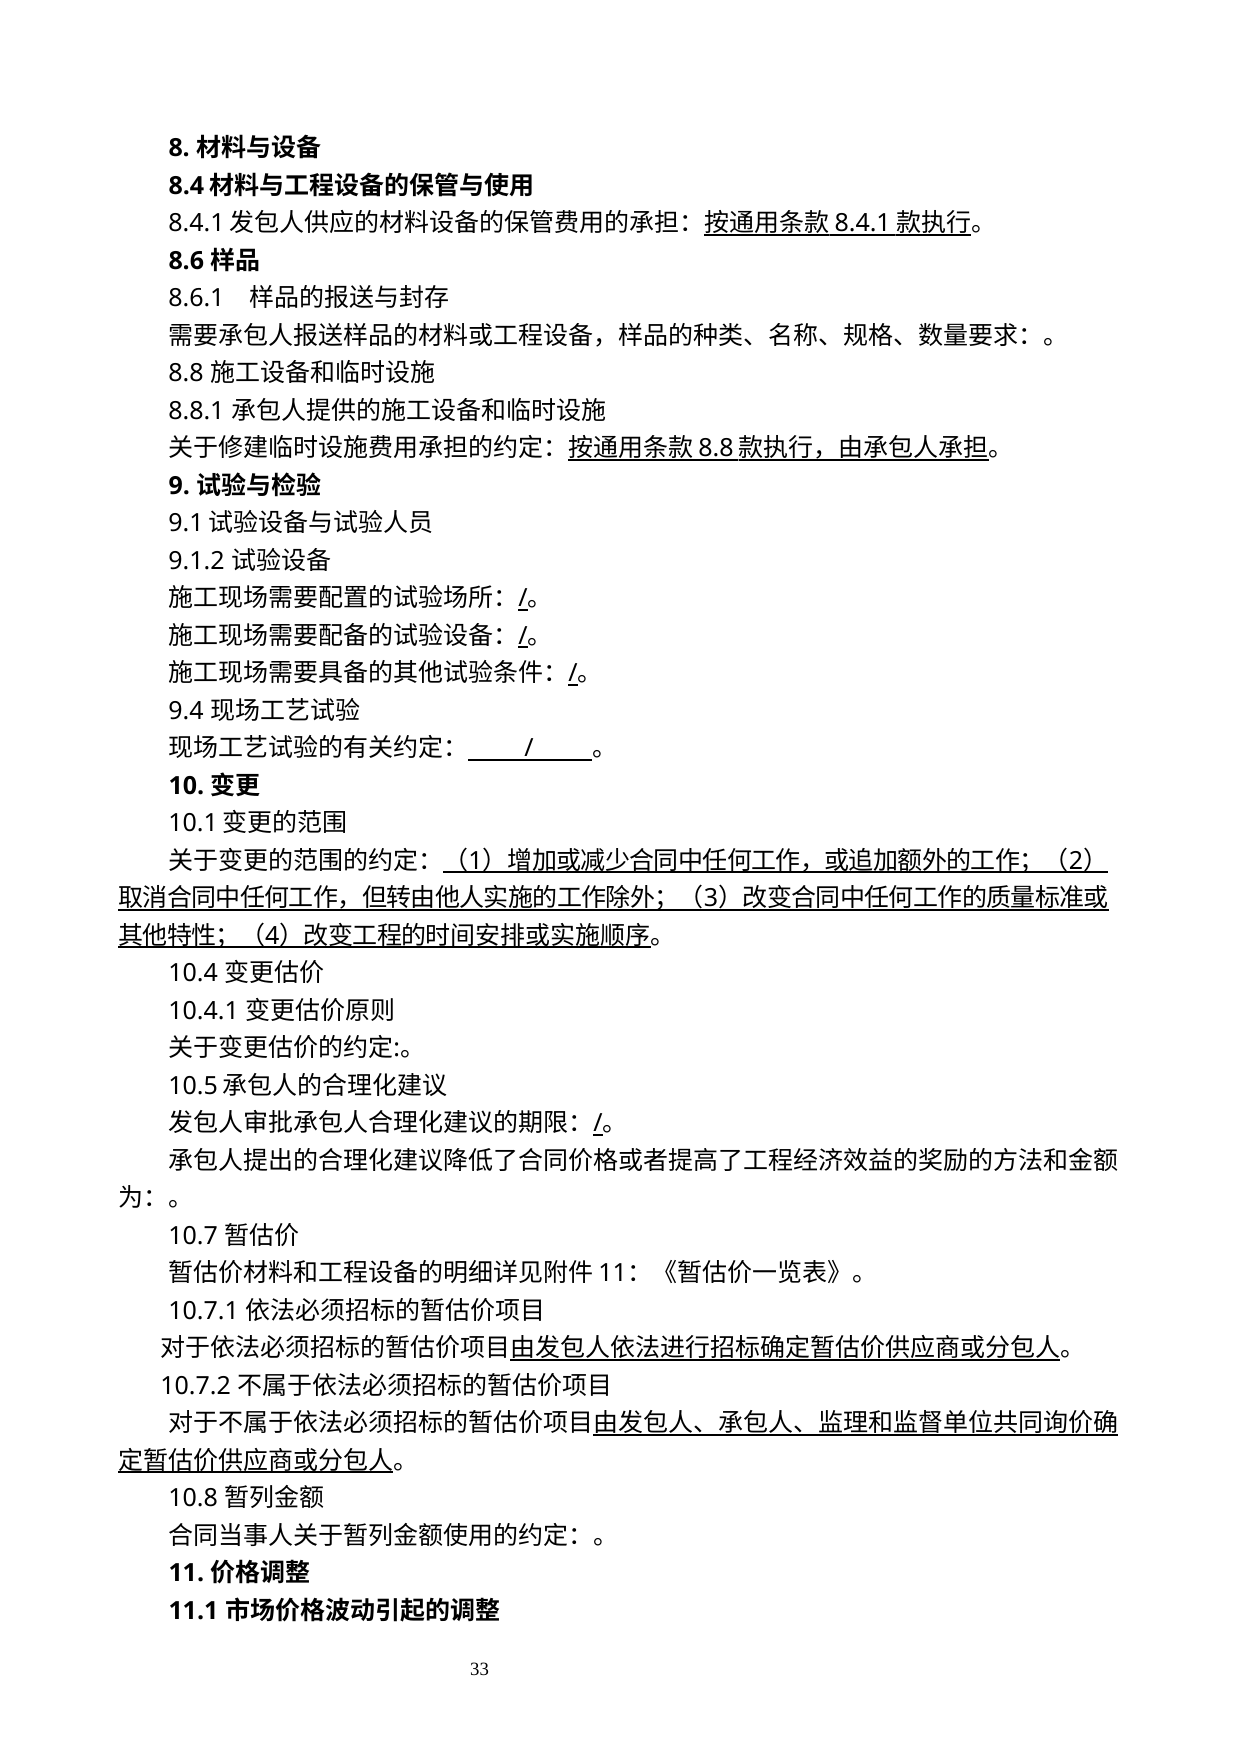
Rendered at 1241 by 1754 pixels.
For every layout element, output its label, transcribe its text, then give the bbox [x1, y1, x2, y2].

text 施工现场需要配置的试验场所：/。 [118, 577, 1122, 614]
text 9.1试验设备与试验人员 [118, 502, 1122, 539]
text 8.4材料与工程设备的保管与使用 [118, 164, 1122, 202]
text 对于依法必须招标的暂估价项目由发包人依法进行招标确定暂估价供应商或分包人。 [160, 1327, 1122, 1364]
text 11.1 市场价格波动引起的调整 [118, 1589, 1122, 1627]
text 需要承包人报送样品的材料或工程设备，样品的种类、名称、规格、数量要求：。 [118, 314, 1122, 352]
text 10.7.1 依法必须招标的暂估价项目 [118, 1289, 1122, 1327]
text 8.6 样品 [118, 239, 1122, 277]
text 关于变更的范围的约定：（1）增加或减少合同中任何工作，或追加额外的工作；（2）取消合同中任何工作，但转由他人实施的工作除外；（3）改变合同中任何工作的质量标准或其他特性；（4）改变工程的时间安排或实施顺序。 [118, 839, 1122, 952]
text 现场工艺试验的有关约定： / 。 [118, 727, 1122, 764]
text 承包人提出的合理化建议降低了合同价格或者提高了工程经济效益的奖励的方法和金额为：。 [118, 1139, 1122, 1214]
text 10.4.1 变更估价原则 [118, 989, 1122, 1027]
text 8.4.1发包人供应的材料设备的保管费用的承担：按通用条款8.4.1款执行。 [118, 202, 1122, 239]
text 10.4 变更估价 [118, 952, 1122, 989]
text 发包人审批承包人合理化建议的期限：/。 [118, 1102, 1122, 1139]
text 10.5承包人的合理化建议 [118, 1064, 1122, 1102]
text 10. 变更 [118, 764, 1122, 802]
text 关于变更估价的约定:。 [118, 1027, 1122, 1064]
text 10.8 暂列金额 [118, 1477, 1122, 1514]
text 施工现场需要配备的试验设备：/。 [118, 614, 1122, 652]
text 对于不属于依法必须招标的暂估价项目由发包人、承包人、监理和监督单位共同询价确定暂估价供应商或分包人。 [118, 1402, 1122, 1477]
text 10.7.2 不属于依法必须招标的暂估价项目 [160, 1364, 1122, 1402]
text 8.8 施工设备和临时设施 [118, 352, 1122, 389]
text 关于修建临时设施费用承担的约定：按通用条款8.8款执行，由承包人承担。 [118, 427, 1122, 464]
text 9.1.2 试验设备 [118, 539, 1122, 577]
text 合同当事人关于暂列金额使用的约定：。 [118, 1514, 1122, 1552]
text 暂估价材料和工程设备的明细详见附件11：《暂估价一览表》。 [118, 1252, 1122, 1289]
text 9.4 现场工艺试验 [118, 689, 1122, 727]
text 8. 材料与设备 [118, 127, 1122, 164]
text 11. 价格调整 [118, 1552, 1122, 1589]
text 8.8.1 承包人提供的施工设备和临时设施 [118, 389, 1122, 427]
text 9. 试验与检验 [118, 464, 1122, 502]
text 10.7 暂估价 [118, 1214, 1122, 1252]
text 施工现场需要具备的其他试验条件：/。 [118, 652, 1122, 689]
text 8.6.1 样品的报送与封存 [118, 277, 1122, 314]
text 10.1变更的范围 [118, 802, 1122, 839]
